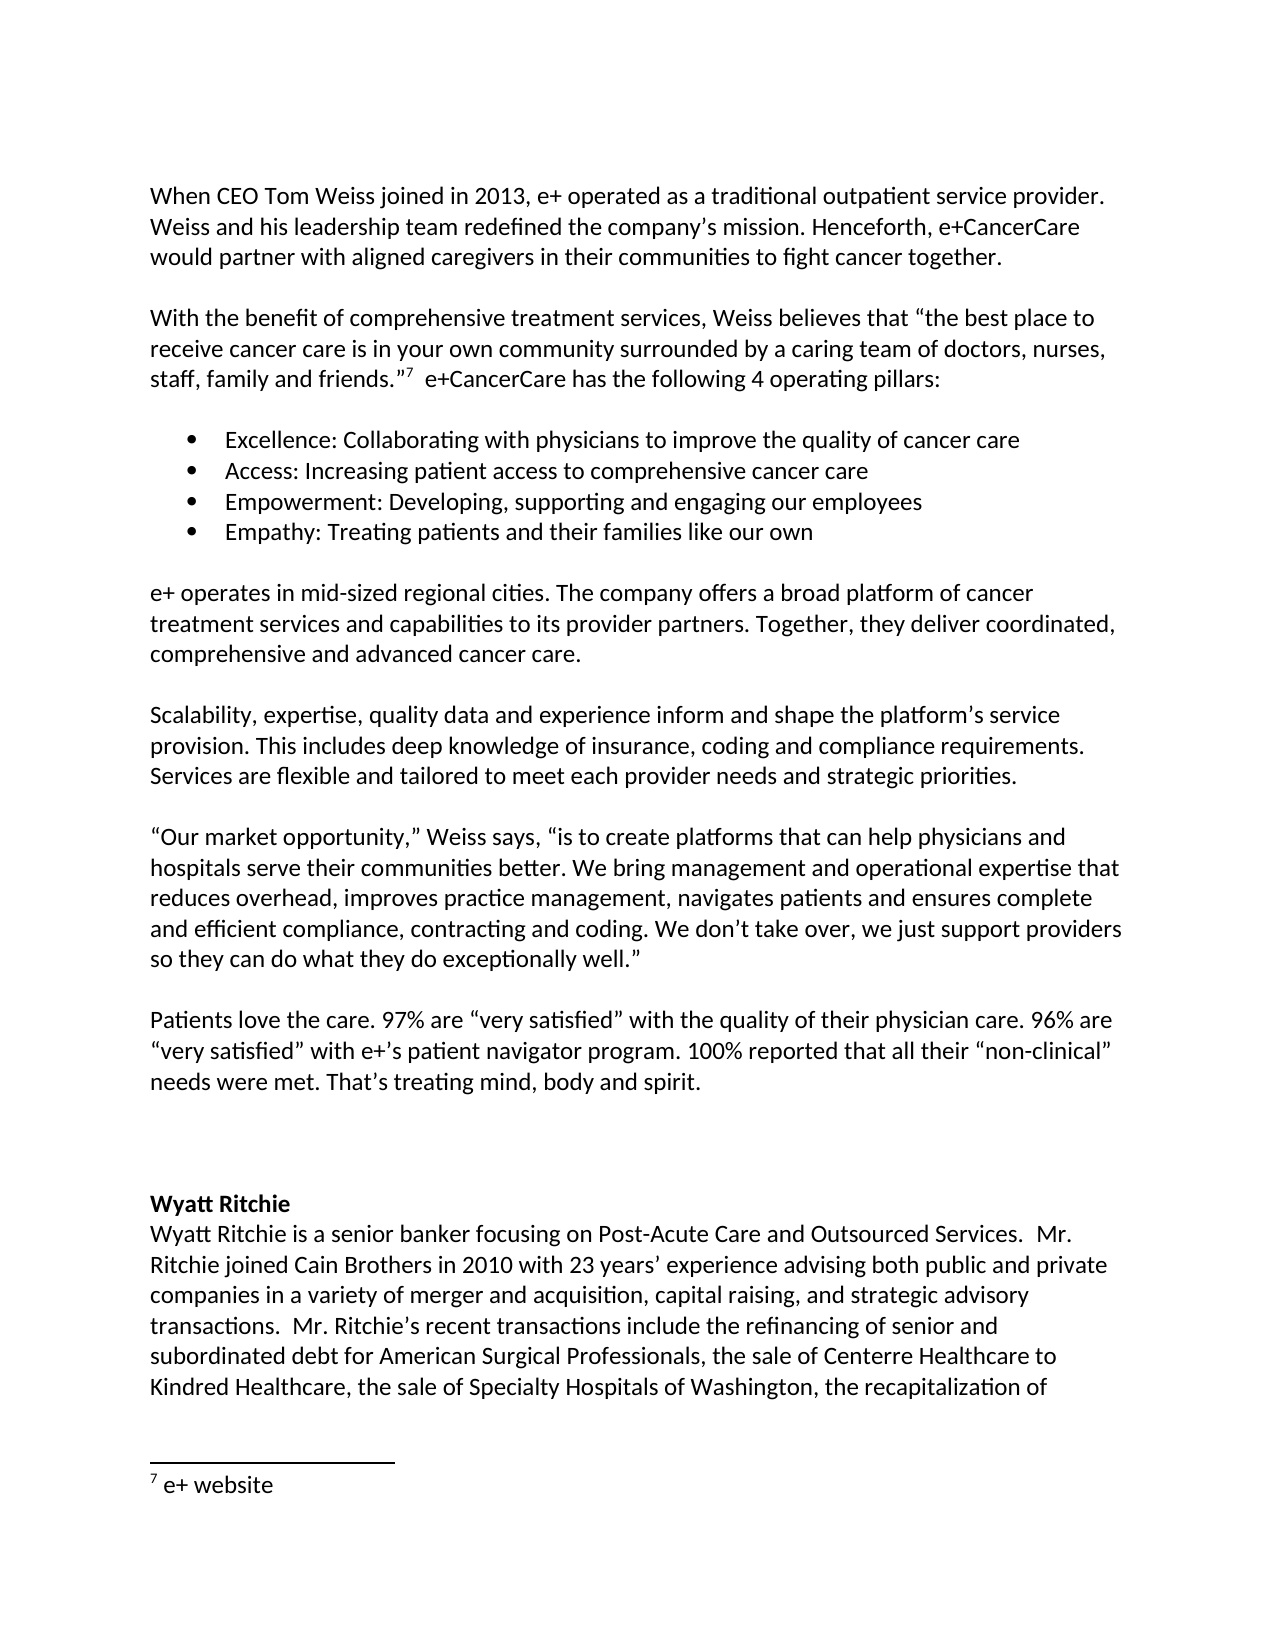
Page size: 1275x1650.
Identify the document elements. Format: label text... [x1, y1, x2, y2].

text e+ operates in mid-sized regional cities. The company offers a broad platform of cancer treatment services and capabilities to its provider partners. Together, they deliver coordinated, comprehensive and advanced cancer care. [150, 577, 1125, 699]
text When CEO Tom Weiss joined in 2013, e+ operated as a traditional outpatient service provider. Weiss and his leadership team redefined the company’s mission. Henceforth, e+CancerCare would partner with aligned caregivers in their communities to fight cancer together. [150, 181, 1125, 272]
list Access: Increasing patient access to comprehensive cancer care [187, 455, 1125, 486]
list Excellence: Collaborating with physicians to improve the quality of cancer care [187, 425, 1125, 455]
text Patients love the care. 97% are “very satisfied” with the quality of their physician care. 96% are “very satisfied” with e+’s patient navigator program. 100% reported that all their “non-clinical” needs were met. That’s treating mind, body and spirit. [150, 1004, 1125, 1157]
text “Our market opportunity,” Weiss says, “is to create platforms that can help physicians and hospitals serve their communities better. We bring management and operational expertise that reduces overhead, improves practice management, navigates patients and ensures complete and efficient compliance, contracting and coding. We don’t take over, we just support providers so they can do what they do exceptionally well.” [150, 821, 1125, 974]
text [150, 1218, 1125, 1401]
list Empathy: Treating patients and their families like our own [187, 516, 1125, 547]
text Scalability, expertise, quality data and experience inform and shape the platform’s service provision. This includes deep knowledge of insurance, coding and compliance requirements. Services are flexible and tailored to meet each provider needs and strategic priorities. [150, 699, 1125, 791]
text Wyatt Ritchie [150, 1188, 1125, 1218]
text With the benefit of comprehensive treatment services, Weiss believes that “the best place to receive cancer care is in your own community surrounded by a caring team of doctors, nurses, staff, family and friends.” e+CancerCare has the following 4 operating pillars: [150, 303, 1125, 394]
list Empowerment: Developing, supporting and engaging our employees [187, 486, 1125, 516]
